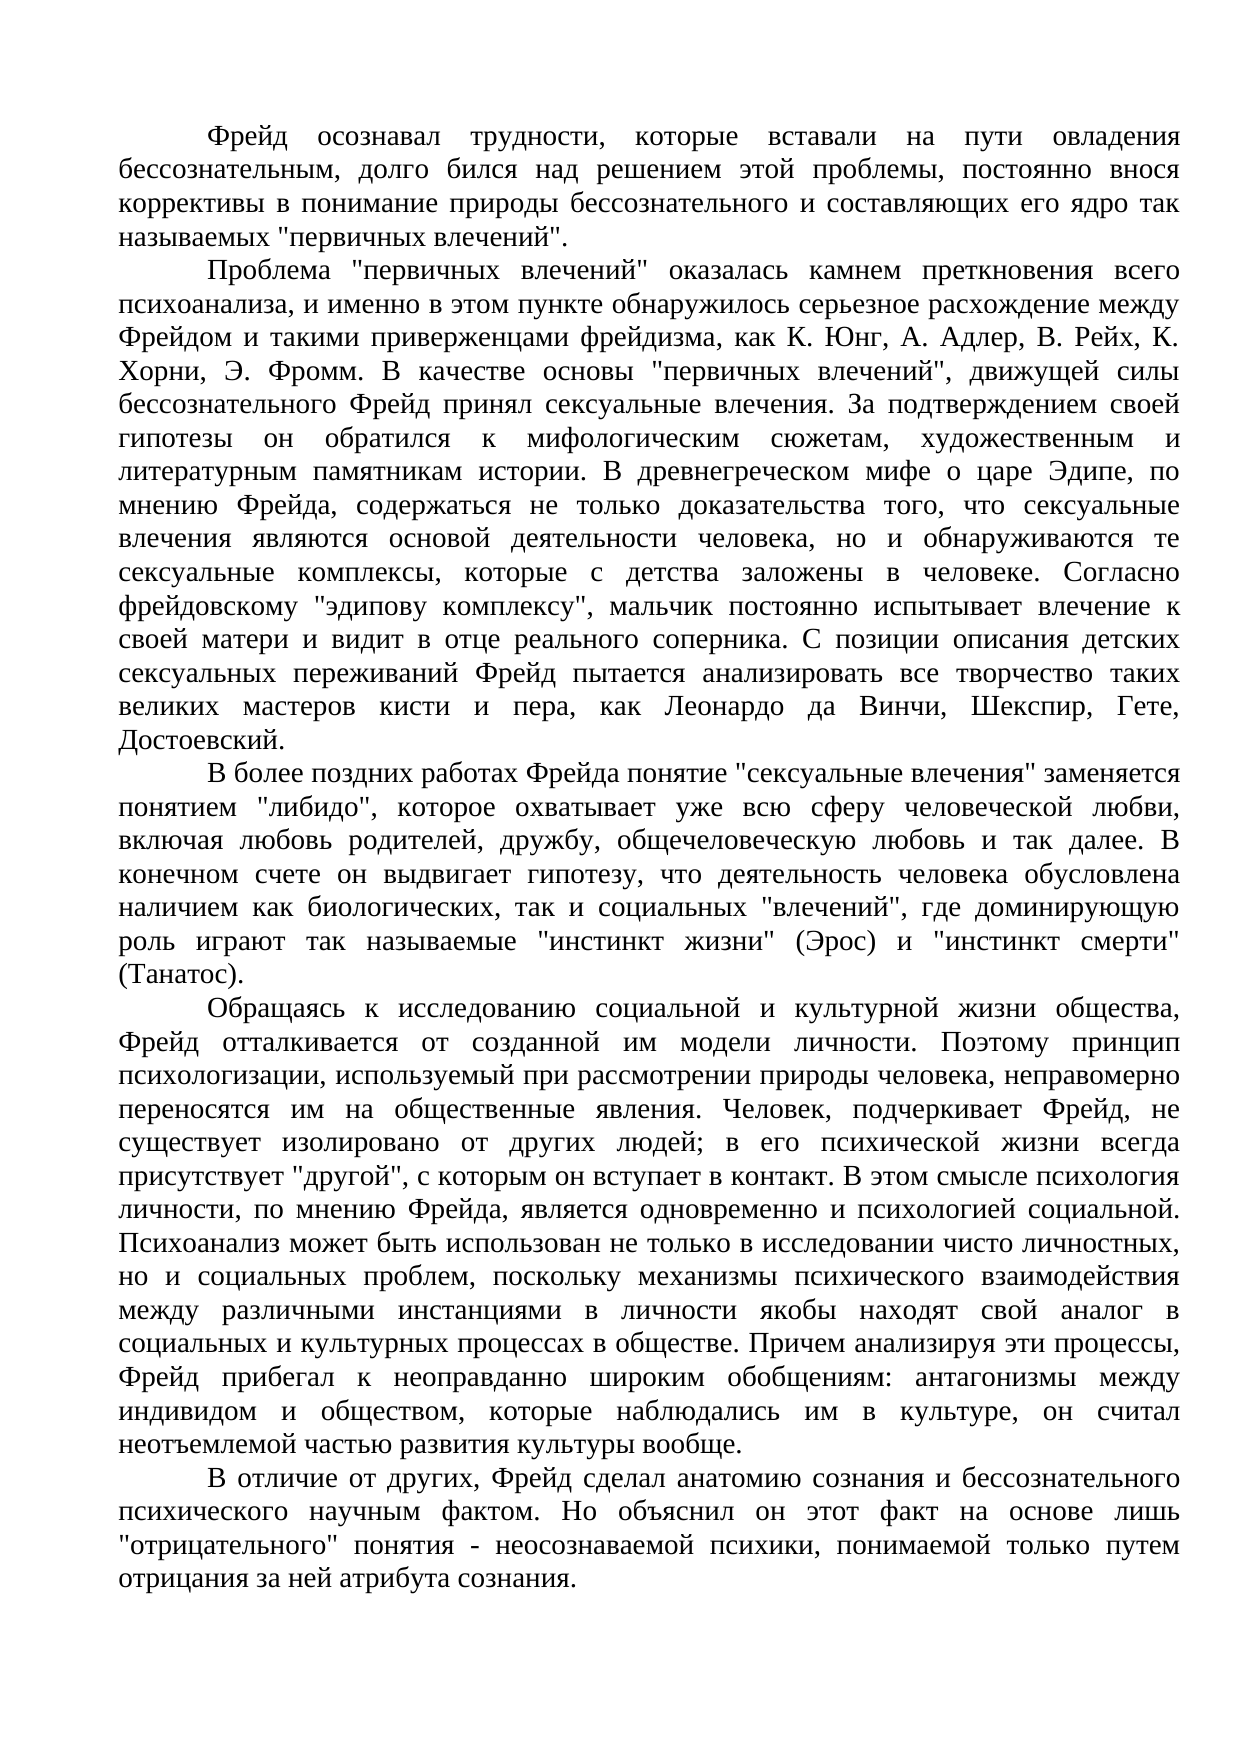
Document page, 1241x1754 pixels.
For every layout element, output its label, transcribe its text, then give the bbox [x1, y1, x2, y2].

text Обращаясь к исследованию социальной и культурной жизни общества, Фрейд отталкивается от созданной им модели личности. Поэтому принцип психологизации, используемый при рассмотрении природы человека, неправомерно переносятся им на общественные явления. Человек, подчеркивает Фрейд, не существует изолировано от других людей; в его психической жизни всегда присутствует "другой", с которым он вступает в контакт. В этом смысле психология личности, по мнению Фрейда, является одновременно и психологией социальной. Психоанализ может быть использован не только в исследовании чисто личностных, но и социальных проблем, поскольку механизмы психического взаимодействия между различными инстанциями в личности якобы находят свой аналог в социальных и культурных процессах в обществе. Причем анализируя эти процессы, Фрейд прибегал к неоправданно широким обобщениям: антагонизмы между индивидом и обществом, которые наблюдались им в культуре, он считал неотъемлемой частью развития культуры вообще. [118, 990, 1181, 1460]
text Проблема "первичных влечений" оказалась камнем преткновения всего психоанализа, и именно в этом пункте обнаружилось серьезное расхождение между Фрейдом и такими приверженцами фрейдизма, как К. Юнг, А. Адлер, В. Рейх, К. Хорни, Э. Фромм. В качестве основы "первичных влечений", движущей силы бессознательного Фрейд принял сексуальные влечения. За подтверждением своей гипотезы он обратился к мифологическим сюжетам, художественным и литературным памятникам истории. В древнегреческом мифе о царе Эдипе, по мнению Фрейда, содержаться не только доказательства того, что сексуальные влечения являются основой деятельности человека, но и обнаруживаются те сексуальные комплексы, которые с детства заложены в человеке. Согласно фрейдовскому "эдипову комплексу", мальчик постоянно испытывает влечение к своей матери и видит в отце реального соперника. С позиции описания детских сексуальных переживаний Фрейд пытается анализировать все творчество таких великих мастеров кисти и пера, как Леонардо да Винчи, Шекспир, Гете, Достоевский. [118, 252, 1181, 755]
text Фрейд осознавал трудности, которые вставали на пути овладения бессознательным, долго бился над решением этой проблемы, постоянно внося коррективы в понимание природы бессознательного и составляющих его ядро так называемых "первичных влечений". [118, 118, 1181, 252]
text В более поздних работах Фрейда понятие "сексуальные влечения" заменяется понятием "либидо", которое охватывает уже всю сферу человеческой любви, включая любовь родителей, дружбу, общечеловеческую любовь и так далее. В конечном счете он выдвигает гипотезу, что деятельность человека обусловлена наличием как биологических, так и социальных "влечений", где доминирующую роль играют так называемые "инстинкт жизни" (Эрос) и "инстинкт смерти" (Танатос). [118, 755, 1181, 990]
text В отличие от других, Фрейд сделал анатомию сознания и бессознательного психического научным фактом. Но объяснил он этот факт на основе лишь "отрицательного" понятия - неосознаваемой психики, понимаемой только путем отрицания за ней атрибута сознания. [118, 1460, 1181, 1594]
